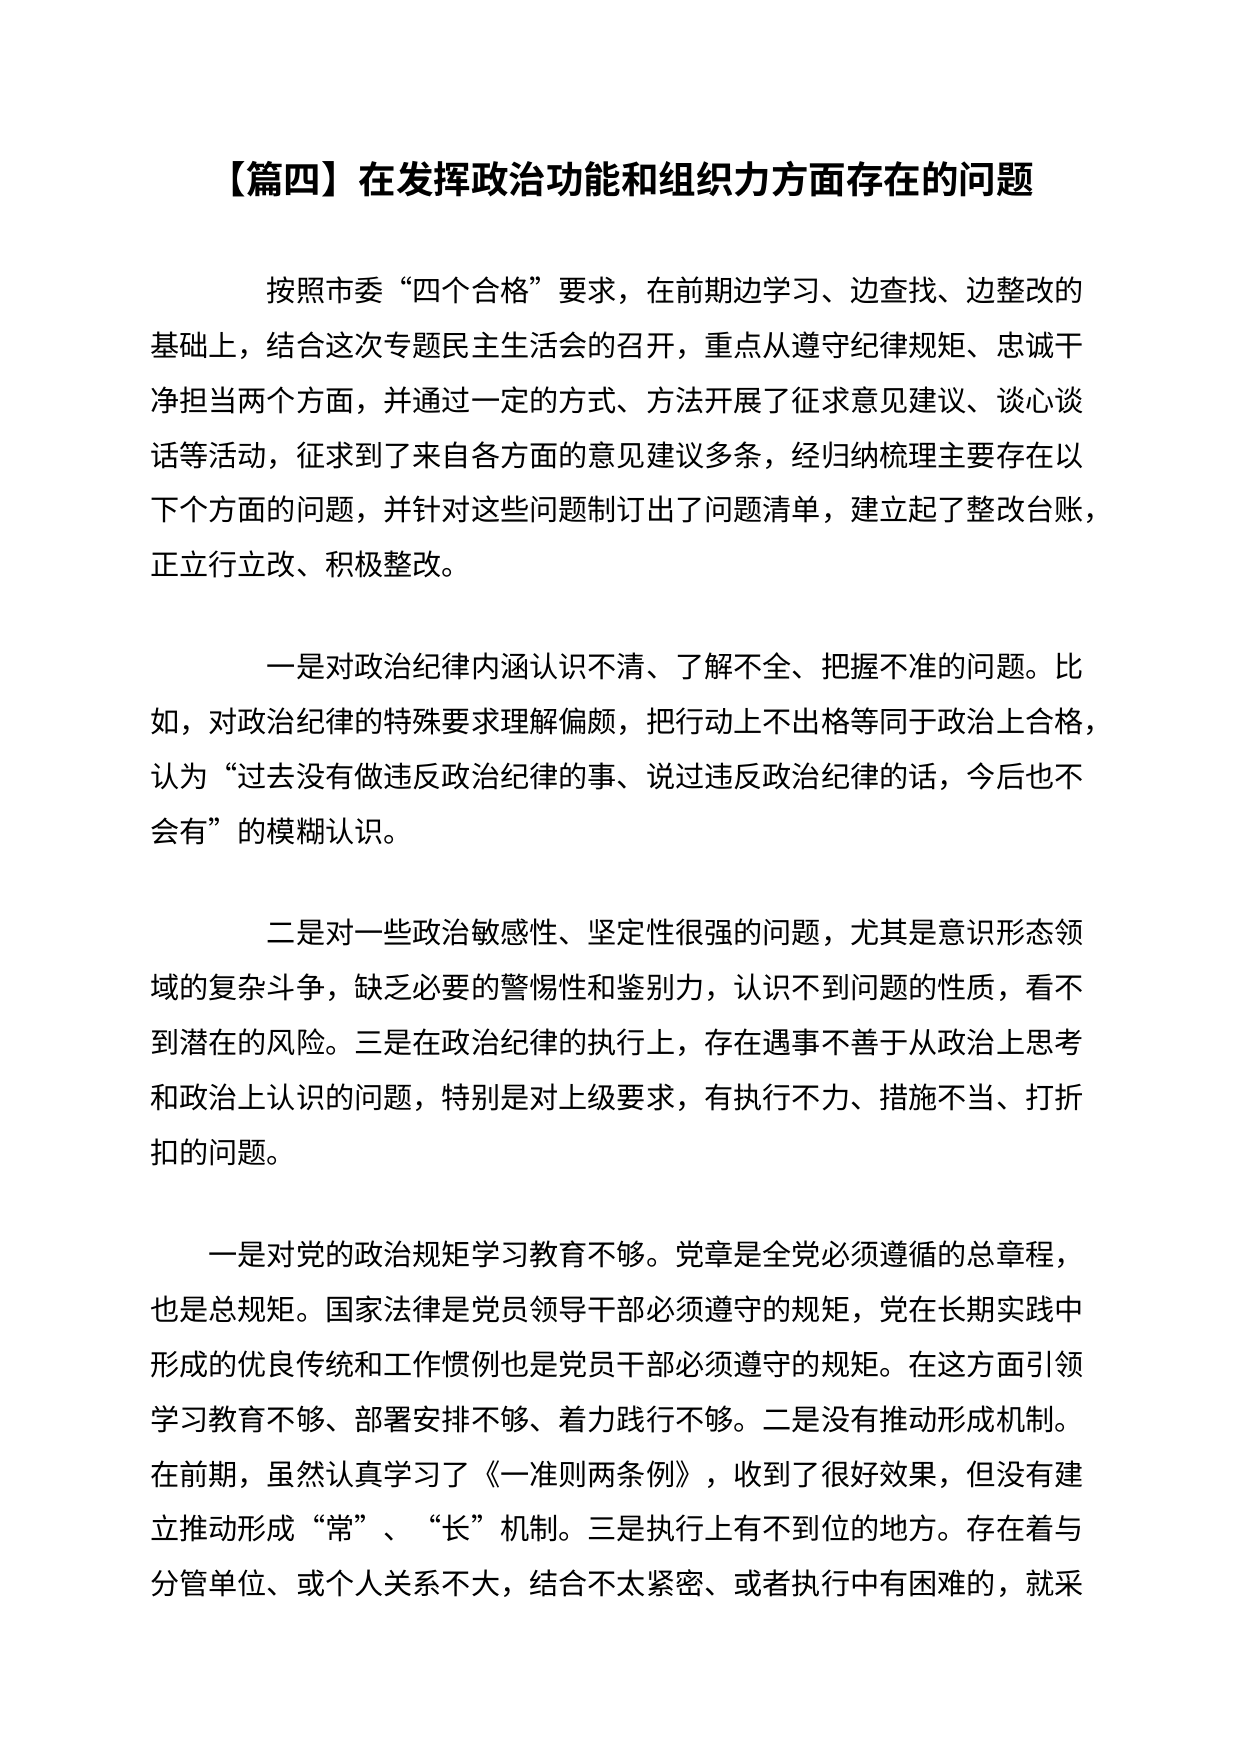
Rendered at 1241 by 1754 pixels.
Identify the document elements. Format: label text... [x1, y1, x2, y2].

text 【篇四】在发挥政治功能和组织力方面存在的问题 [150, 150, 1090, 204]
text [150, 1231, 1090, 1603]
text 一是对政治纪律内涵认识不清、了解不全、把握不准的问题。比如，对政治纪律的特殊要求理解偏颇，把行动上不出格等同于政治上合格，认为“过去没有做违反政治纪律的事、说过违反政治纪律的话，今后也不会有”的模糊认识。 [150, 644, 1090, 851]
text 二是对一些政治敏感性、坚定性很强的问题，尤其是意识形态领域的复杂斗争，缺乏必要的警惕性和鉴别力，认识不到问题的性质，看不到潜在的风险。三是在政治纪律的执行上，存在遇事不善于从政治上思考和政治上认识的问题，特别是对上级要求，有执行不力、措施不当、打折扣的问题。 [150, 910, 1090, 1172]
text 按照市委“四个合格”要求，在前期边学习、边查找、边整改的基础上，结合这次专题民主生活会的召开，重点从遵守纪律规矩、忠诚干净担当两个方面，并通过一定的方式、方法开展了征求意见建议、谈心谈话等活动，征求到了来自各方面的意见建议多条，经归纳梳理主要存在以下个方面的问题，并针对这些问题制订出了问题清单，建立起了整改台账，正立行立改、积极整改。 [150, 267, 1090, 584]
